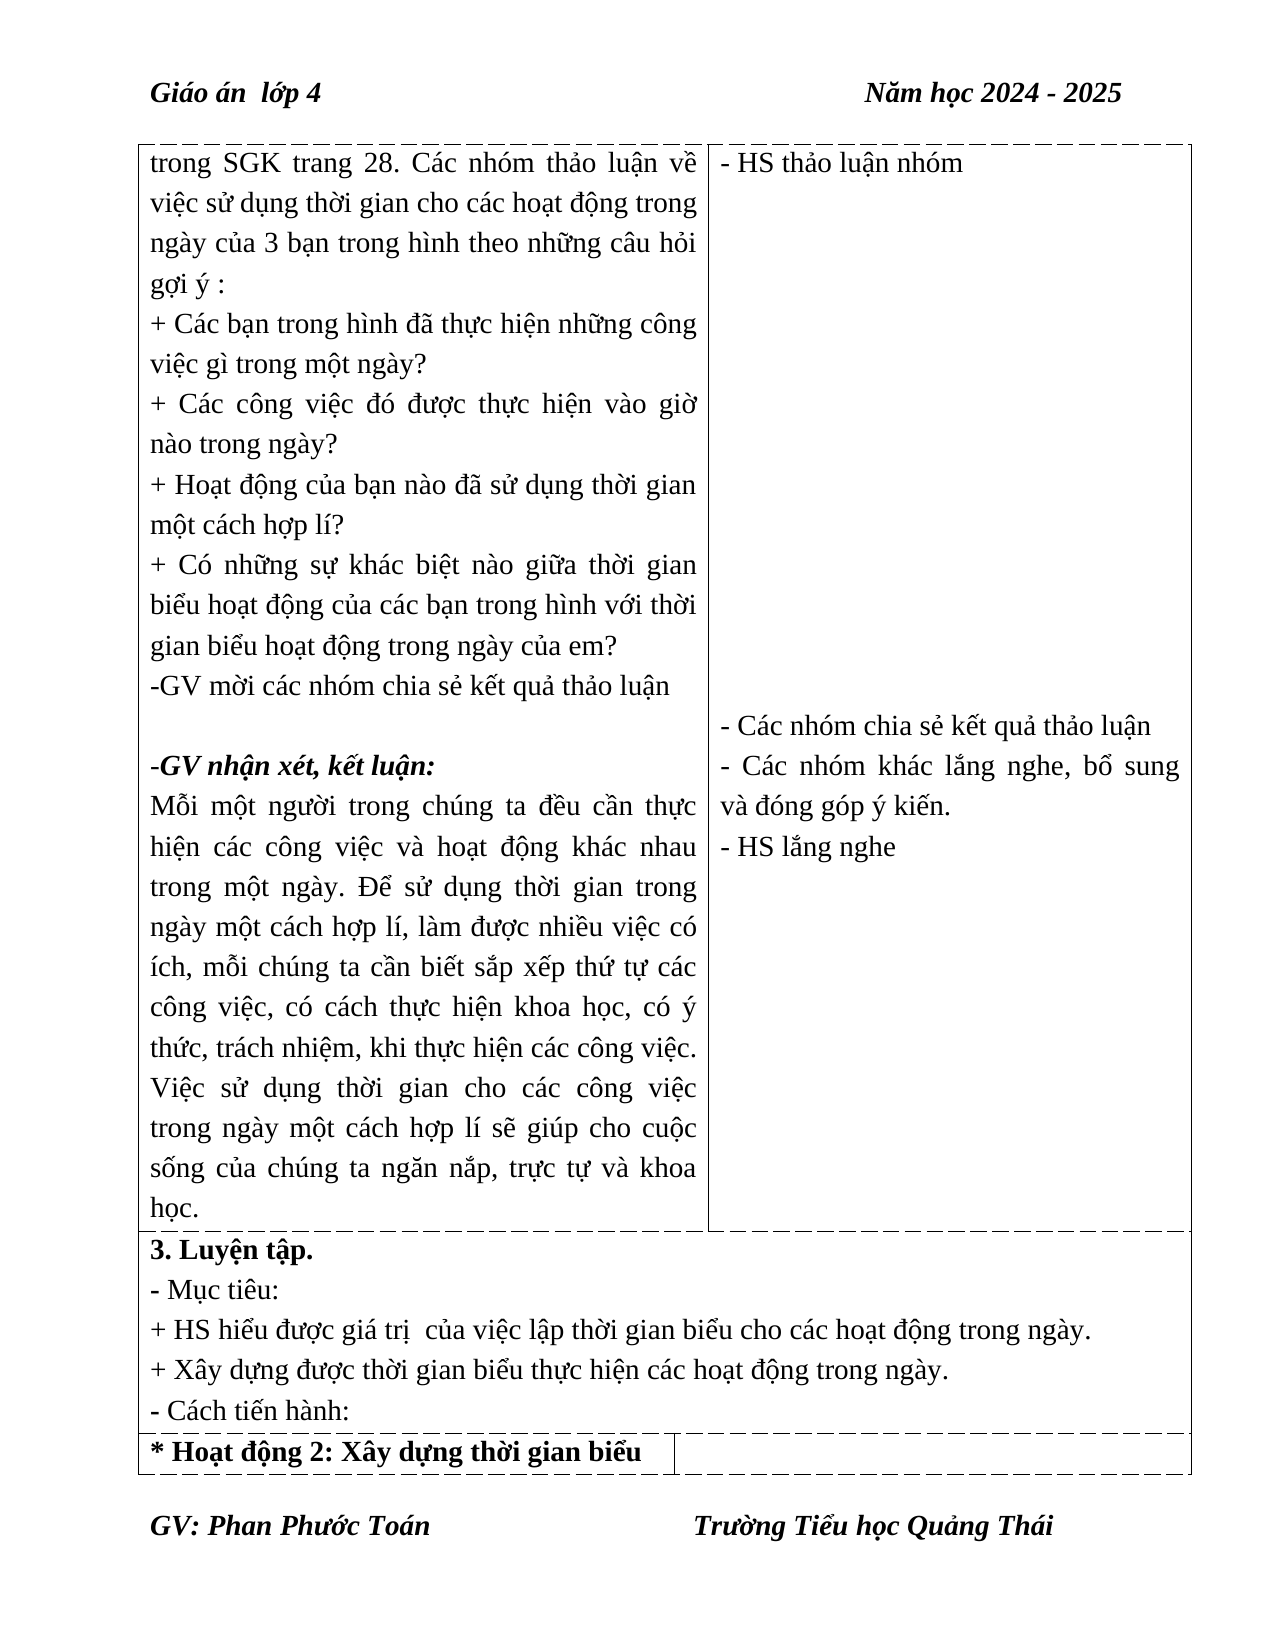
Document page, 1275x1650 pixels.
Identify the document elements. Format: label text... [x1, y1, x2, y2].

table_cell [709, 144, 1191, 1231]
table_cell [139, 1433, 674, 1474]
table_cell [675, 1433, 1191, 1474]
table_cell 3. Luyện tập. - Mục tiêu: + HS hiểu được giá trị của việc lập thời gian biểu cho các hoạt động trong ngày. + Xây dựng được thời gian biểu thực hiện các hoạt động trong ngày. - Cách tiến hành: [139, 1231, 1191, 1433]
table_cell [139, 144, 708, 1231]
